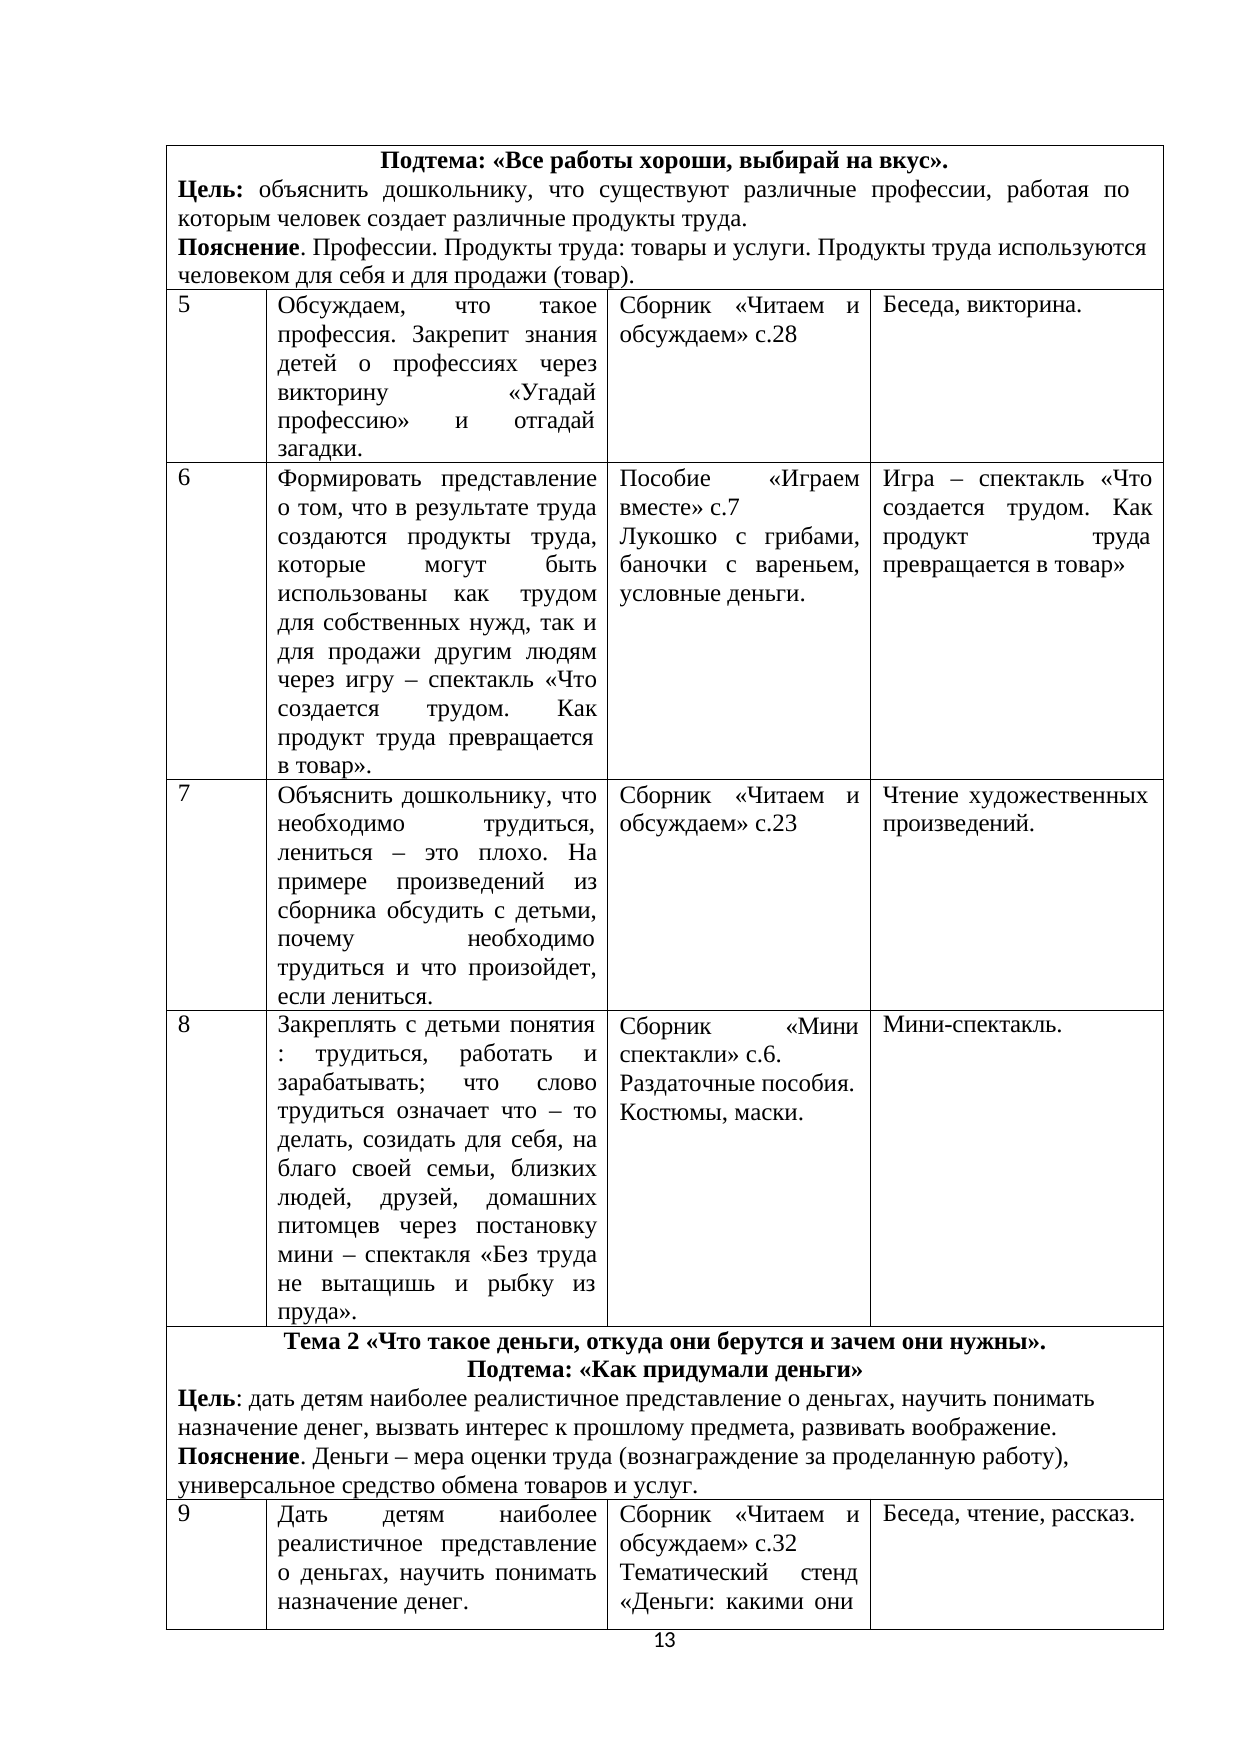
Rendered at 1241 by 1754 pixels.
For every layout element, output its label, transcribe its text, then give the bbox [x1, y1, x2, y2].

table_cell Чтение художественных произведений. [871, 780, 1163, 1010]
table_cell Беседа, викторина. [871, 290, 1163, 462]
table_cell Сборник «Мини спектакли» с.6. Раздаточные пособия. Костюмы, маски. [608, 1011, 870, 1326]
table_cell Тема 2 «Что такое деньги, откуда они берутся и зачем они нужны». Подтема: «Как придумали деньги» Цель: дать детям наиболее реалистичное представление о деньгах, научить понимать назначение денег, вызвать интерес к прошлому предмета, развивать воображение. Пояснение. Деньги – мера оценки труда (вознаграждение за проделанную работу), универсальное средство обмена товаров и услуг. [167, 1327, 1163, 1498]
table_header Подтема: «Все работы хороши, выбирай на вкус». Цель: объяснить дошкольнику, что существуют различные профессии, работая по которым человек создает различные продукты труда. Пояснение. Профессии. Продукты труда: товары и услуги. Продукты труда используются человеком для себя и для продажи (товар). [167, 146, 1163, 289]
table_cell Обсуждаем, что такое профессия. Закрепит знания детей о профессиях через викторину «Угадай профессию» и отгадай загадки. [267, 290, 607, 462]
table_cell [608, 1500, 870, 1628]
table_cell 7 [167, 780, 266, 1010]
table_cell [871, 1500, 1163, 1628]
table_cell Сборник «Читаем и обсуждаем» с.23 [608, 780, 870, 1010]
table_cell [267, 1500, 607, 1628]
table_cell Закреплять с детьми понятия : трудиться, работать и зарабатывать; что слово трудиться означает что – то делать, созидать для себя, на благо своей семьи, близких людей, друзей, домашних питомцев через постановку мини – спектакля «Без труда не вытащишь и рыбку из пруда». [267, 1011, 607, 1326]
table_cell 9 [167, 1500, 266, 1628]
table_cell Объяснить дошкольнику, что необходимо трудиться, лениться – это плохо. На примере произведений из сборника обсудить с детьми, почему необходимо трудиться и что произойдет, если лениться. [267, 780, 607, 1010]
table_cell Игра – спектакль «Что создается трудом. Как продукт труда превращается в товар» [871, 463, 1163, 779]
table_cell Пособие «Играем вместе» с.7 Лукошко с грибами, баночки с вареньем, условные деньги. [608, 463, 870, 779]
table_cell 5 [167, 290, 266, 462]
table_cell Мини-спектакль. [871, 1011, 1163, 1326]
table_cell 6 [167, 463, 266, 779]
table_cell Сборник «Читаем и обсуждаем» с.28 [608, 290, 870, 462]
table_cell 8 [167, 1011, 266, 1326]
table_cell Формировать представление о том, что в результате труда создаются продукты труда, которые могут быть использованы как трудом для собственных нужд, так и для продажи другим людям через игру – спектакль «Что создается трудом. Как продукт труда превращается в товар». [267, 463, 607, 779]
